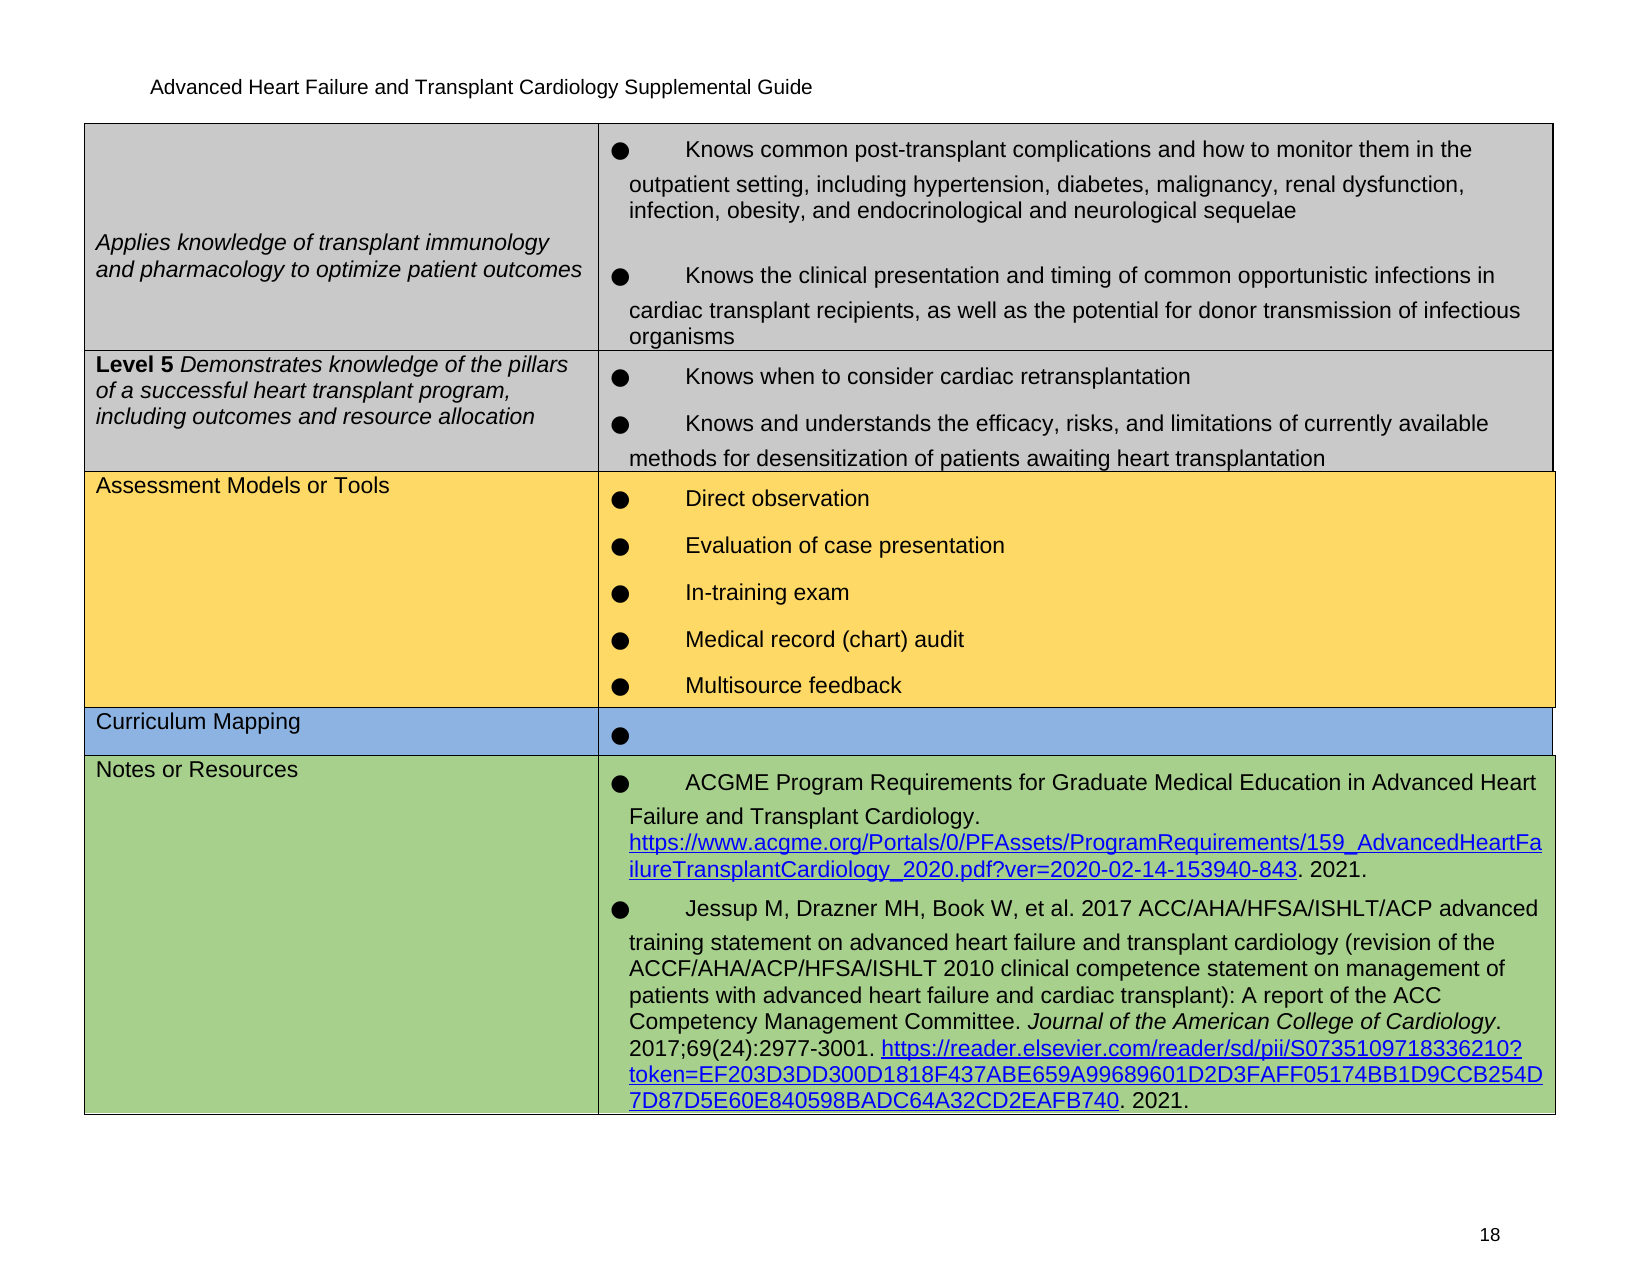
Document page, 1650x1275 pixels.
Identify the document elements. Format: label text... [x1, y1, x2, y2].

table_cell Knows when to consider cardiac retransplantation Knows and understands the efficacy, risks, and limitations of currently available methods for desensitization of patients awaiting heart transplantation [599, 351, 1552, 471]
table_cell Curriculum Mapping [85, 708, 598, 755]
table_cell Notes or Resources [85, 756, 598, 1113]
table_cell ACGME Program Requirements for Graduate Medical Education in Advanced Heart Failure and Transplant Cardiology. https://www.acgme.org/Portals/0/PFAssets/ProgramRequirements/159_AdvancedHeartFailureTransplantCardiology_2020.pdf?ver=2020-02-14-153940-843. 2021. Jessup M, Drazner MH, Book W, et al. 2017 ACC/AHA/HFSA/ISHLT/ACP advanced training statement on advanced heart failure and transplant cardiology (revision of the ACCF/AHA/ACP/HFSA/ISHLT 2010 clinical competence statement on management of patients with advanced heart failure and cardiac transplant): A report of the ACC Competency Management Committee. Journal of the American College of Cardiology. 2017;69(24):2977-3001. https://reader.elsevier.com/reader/sd/pii/S0735109718336210?token=EF203D3DD300D1818F437ABE659A99689601D2D3FAFF05174BB1D9CCB254D7D87D5E60E840598BADC64A32CD2EAFB740. 2021. [599, 756, 1555, 1113]
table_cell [85, 124, 598, 350]
table_cell Level 5 Demonstrates knowledge of the pillars of a successful heart transplant program, including outcomes and resource allocation [85, 351, 598, 471]
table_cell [599, 124, 1552, 350]
table_cell [599, 708, 1552, 755]
table_cell Assessment Models or Tools [85, 472, 598, 707]
table_cell Direct observation Evaluation of case presentation In-training exam Medical record (chart) audit Multisource feedback [599, 472, 1555, 707]
